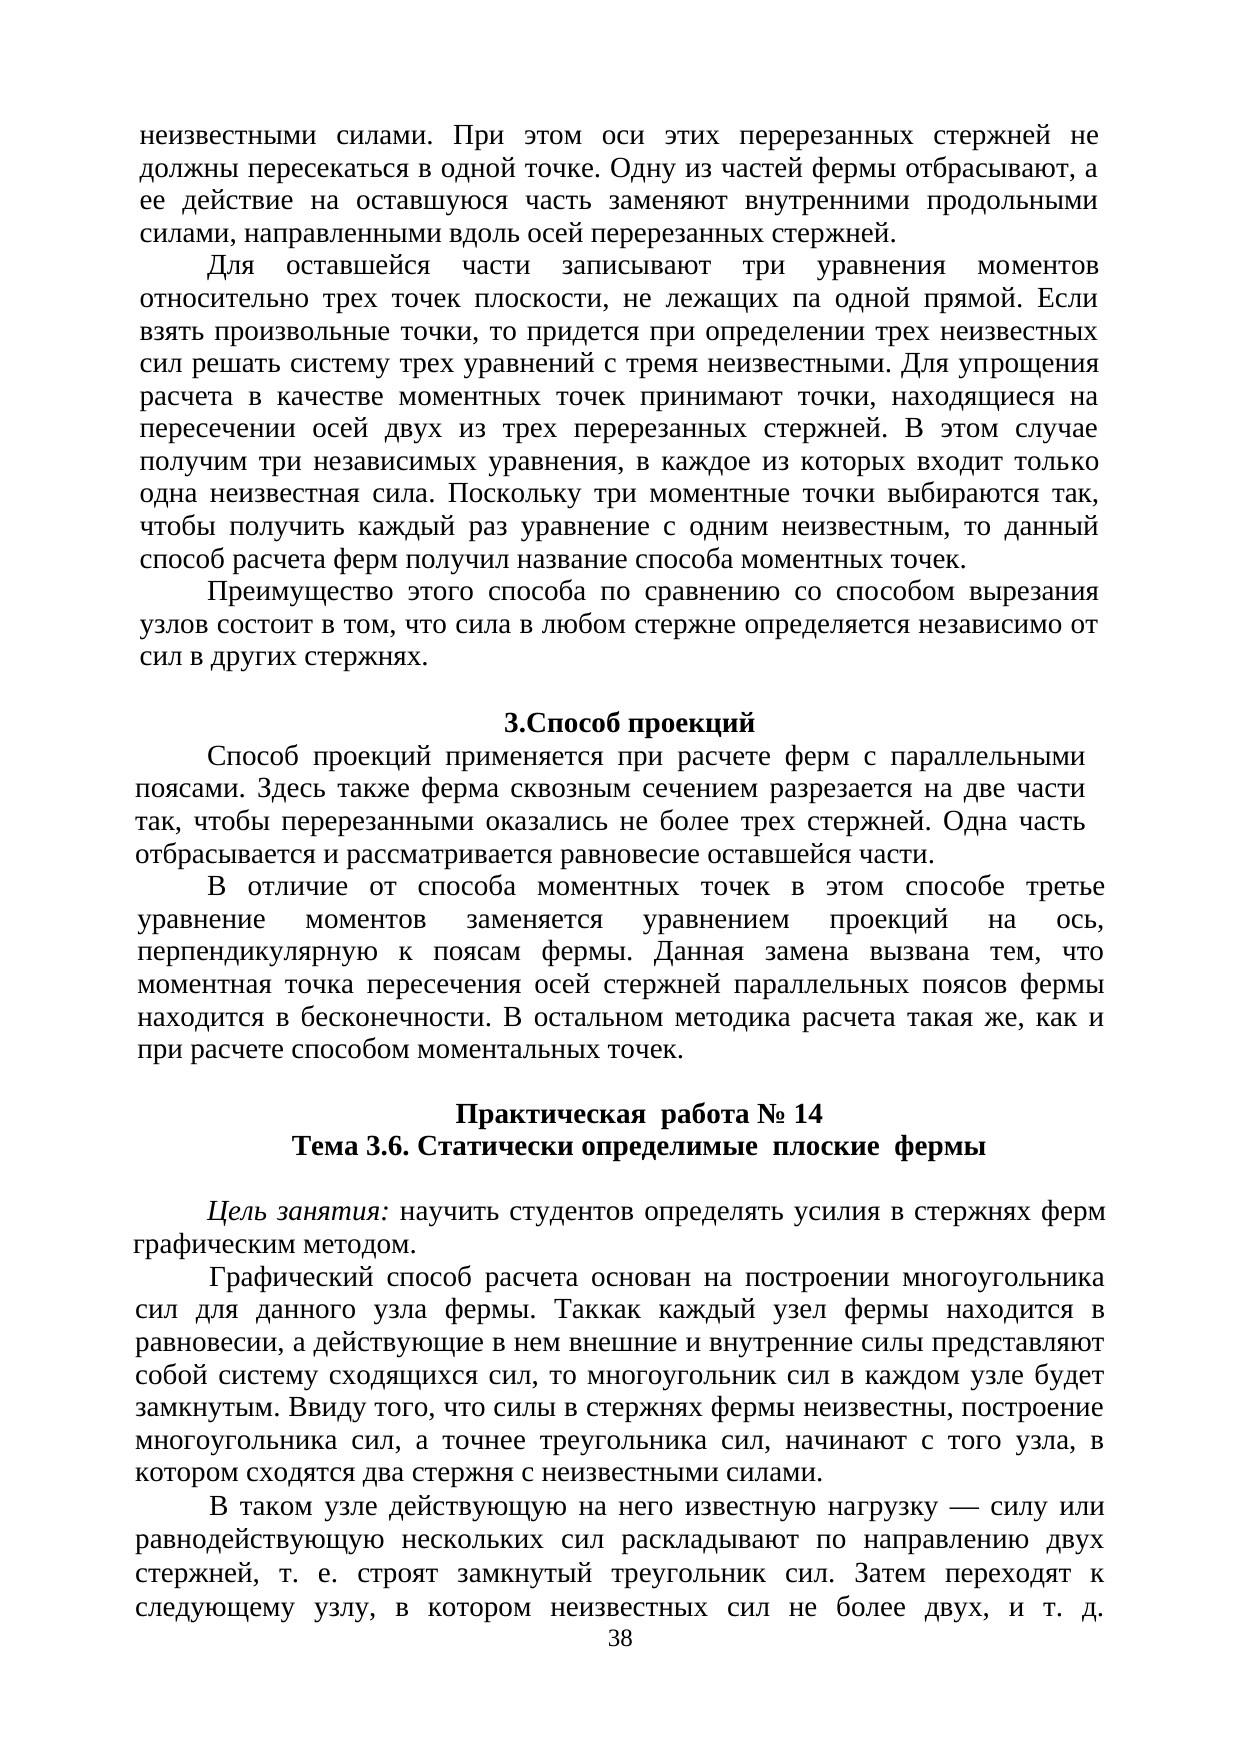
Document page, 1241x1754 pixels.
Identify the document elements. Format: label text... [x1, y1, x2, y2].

text В отличие от способа моментных точек в этом способе третье уравнение моментов заменяется уравнением проекций на ось, перпендикулярную к поясам фермы. Данная замена вызвана тем, что моментная точка пересечения осей стержней параллельных поясов фермы находится в бесконечности. В остальном методика расчета такая же, как и при расчете способом моментальных точек. [137, 869, 1105, 1065]
text Цель занятия: научить студентов определять усилия в стержнях ферм графическим методом. [133, 1195, 1107, 1260]
text Для оставшейся части записывают три уравнения моментов относительно трех точек плоскости, не лежащих па одной прямой. Если взять произвольные точки, то придется при определении трех неизвестных сил решать систему трех уравнений с тремя неизвестными. Для упрощения расчета в качестве моментных точек принимают точки, находящиеся на пересечении осей двух из трех перерезанных стержней. В этом случае получим три независимых уравнения, в каждое из которых входит только одна неизвестная сила. Поскольку три моментные точки выбираются так, чтобы получить каждый раз уравнение с одним неизвестным, то данный способ расчета ферм получил название способа моментных точек. [139, 248, 1099, 574]
text Тема 3.6. Статически определимые плоские фермы [133, 1130, 1107, 1162]
text Способ проекций применяется при расчете ферм с параллельными поясами. Здесь также ферма сквозным сечением разрезается на две части так, чтобы перерезанными оказались не более трех стержней. Одна часть отбрасывается и рассматривается равновесие оставшейся части. [135, 739, 1086, 869]
text Преимущество этого способа по сравнению со способом вырезания узлов состоит в том, что сила в любом стержне определяется независимо от сил в других стержнях. [139, 574, 1099, 672]
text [139, 118, 1099, 248]
text 3.Способ проекций [135, 707, 1086, 739]
text Графический способ расчета основан на построении многоугольника сил для данного узла фермы. Таккак каждый узел фермы находится в равновесии, а действующие в нем внешние и внутренние силы представляют собой систему сходящихся сил, то многоугольник сил в каждом узле будет замкнутым. Ввиду того, что силы в стержнях фермы неизвестны, построение многоугольника сил, а точнее треугольника сил, начинают с того узла, в котором сходятся два стержня с неизвестными силами. [135, 1260, 1105, 1488]
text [135, 1488, 1105, 1622]
text Практическая работа № 14 [133, 1097, 1107, 1130]
